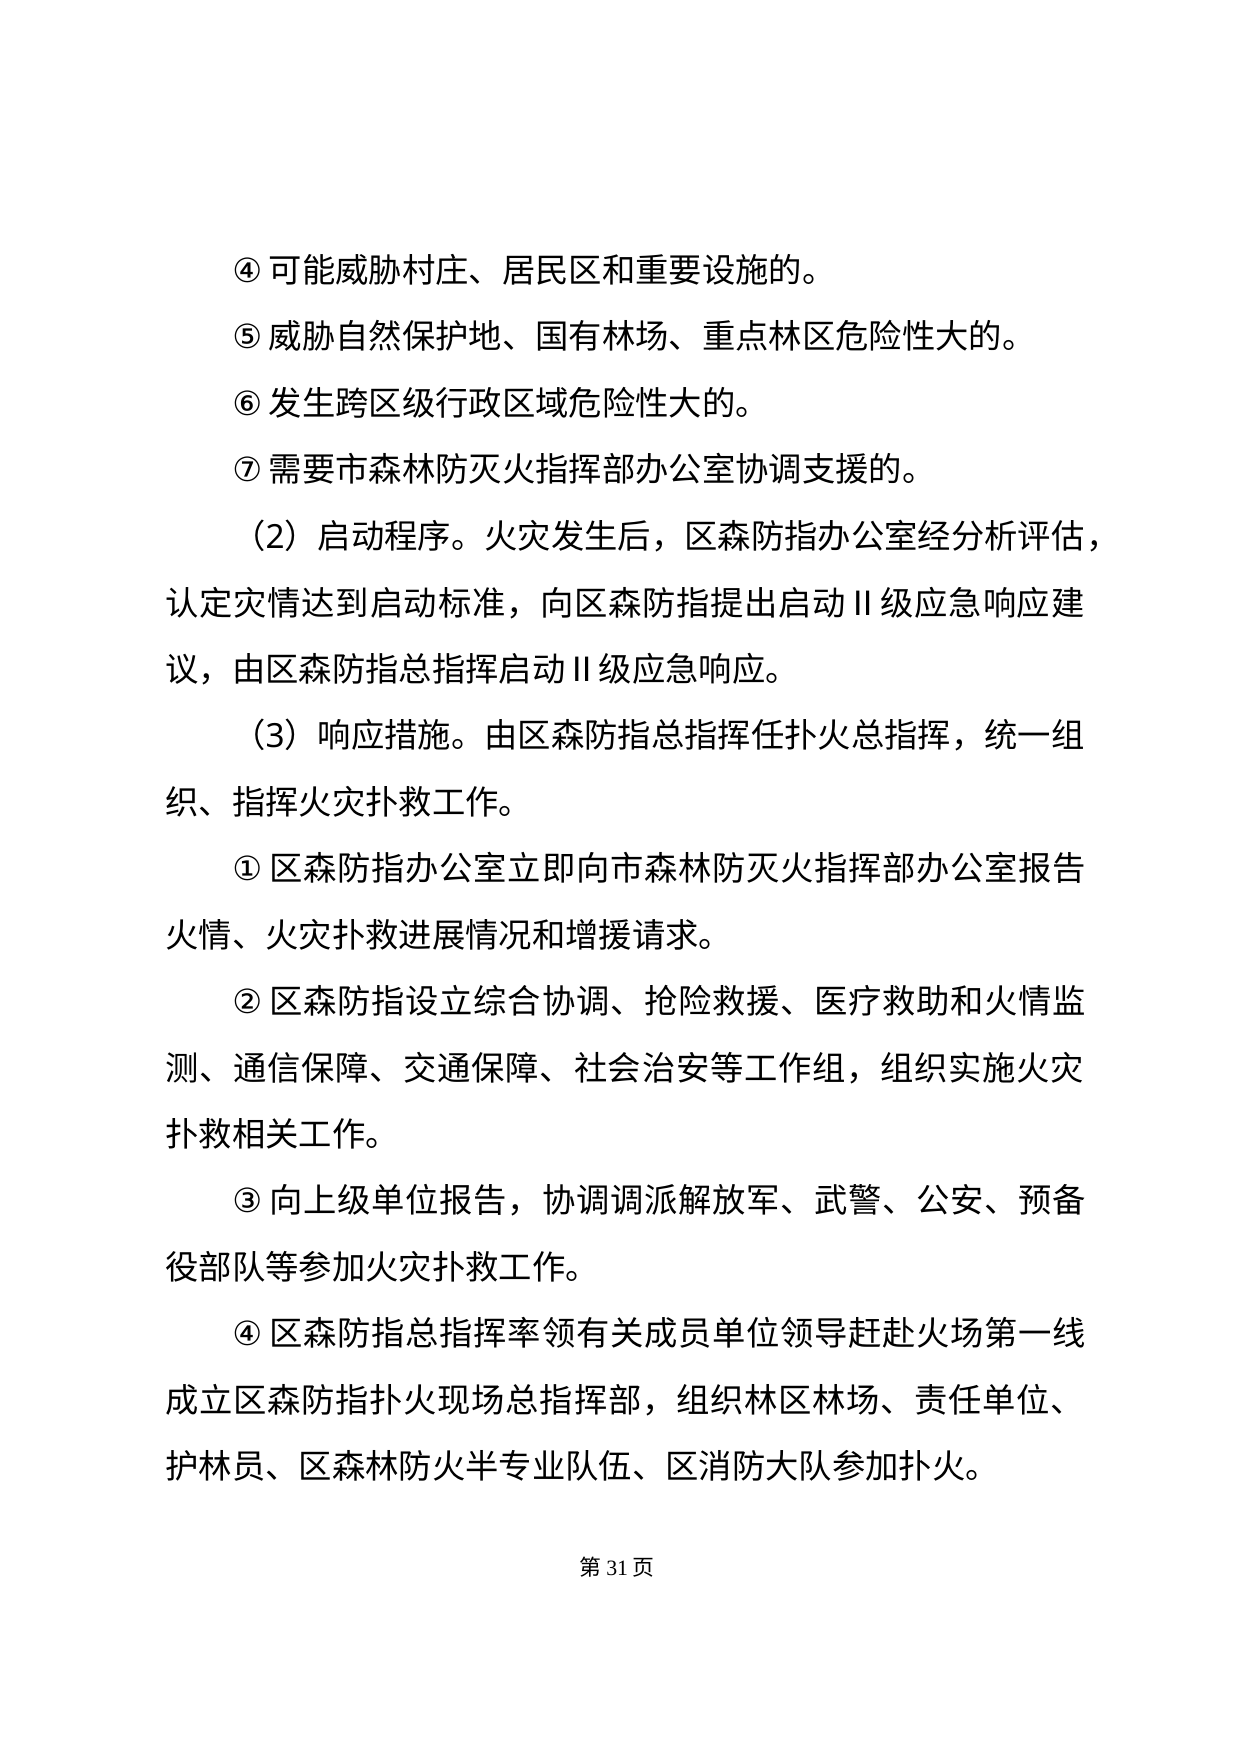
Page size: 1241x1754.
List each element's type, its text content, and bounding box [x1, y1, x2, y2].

text ⑦需要市森林防灭火指挥部办公室协调支援的。 [165, 434, 1087, 501]
text ④可能威胁村庄、居民区和重要设施的。 [165, 235, 1087, 301]
text ④区森防指总指挥率领有关成员单位领导赶赴火场第一线，成立区森防指扑火现场总指挥部，组织林区林场、责任单位、护林员、区森林防火半专业队伍、区消防大队参加扑火。 [165, 1298, 1087, 1498]
text ③向上级单位报告，协调调派解放军、武警、公安、预备役部队等参加火灾扑救工作。 [165, 1165, 1087, 1298]
text ⑤威胁自然保护地、国有林场、重点林区危险性大的。 [165, 301, 1087, 368]
text （2）启动程序。火灾发生后，区森防指办公室经分析评估，认定灾情达到启动标准，向区森防指提出启动Ⅱ级应急响应建议，由区森防指总指挥启动Ⅱ级应急响应。 [165, 501, 1087, 700]
text ②区森防指设立综合协调、抢险救援、医疗救助和火情监测、通信保障、交通保障、社会治安等工作组，组织实施火灾扑救相关工作。 [165, 966, 1087, 1165]
text （3）响应措施。由区森防指总指挥任扑火总指挥，统一组织、指挥火灾扑救工作。 [165, 700, 1087, 833]
text ①区森防指办公室立即向市森林防灭火指挥部办公室报告火情、火灾扑救进展情况和增援请求。 [165, 833, 1087, 966]
text ⑥发生跨区级行政区域危险性大的。 [165, 368, 1087, 434]
